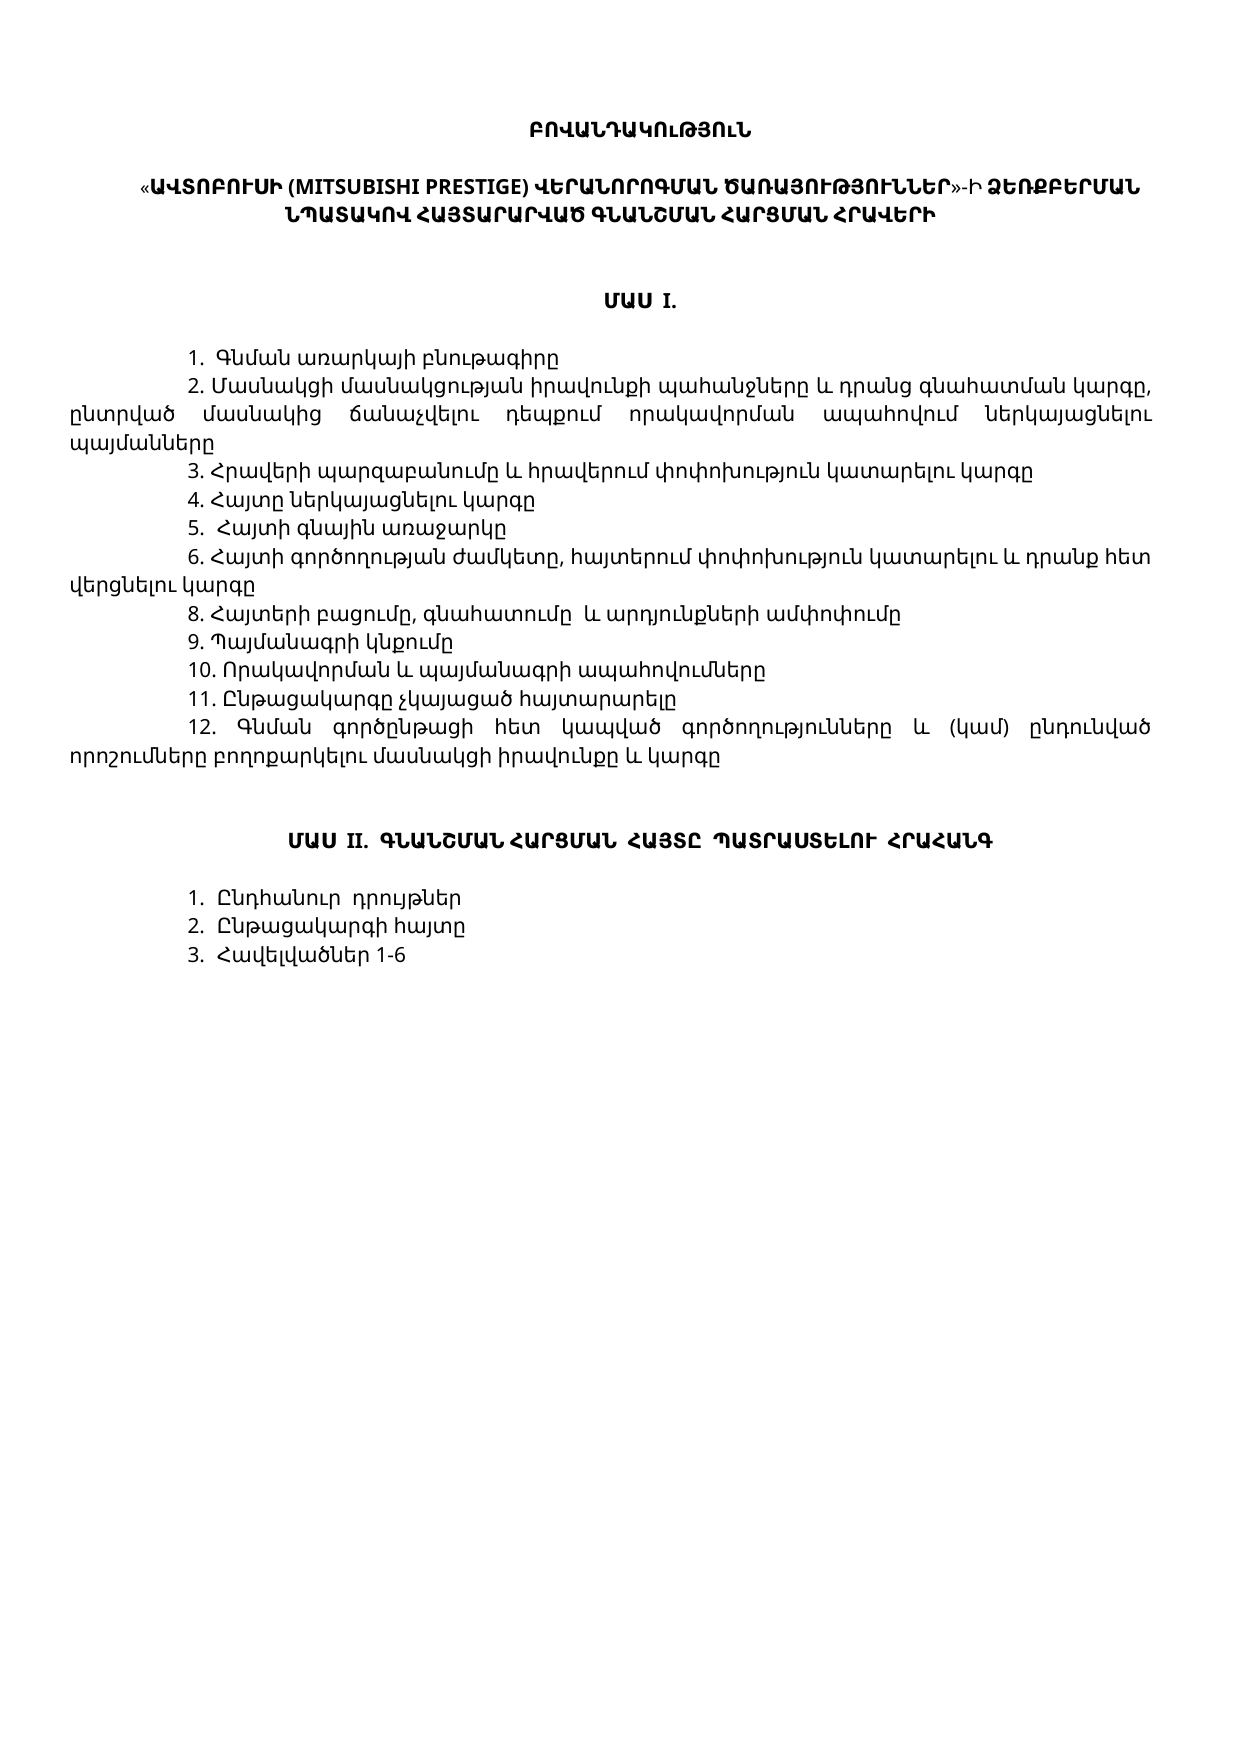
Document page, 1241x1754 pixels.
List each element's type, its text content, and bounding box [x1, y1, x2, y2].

text 9. Պայմանագրի կնքումը [69, 627, 1152, 656]
text ՄԱՍ II. ԳՆԱՆՇՄԱՆ ՀԱՐՑՄԱՆ ՀԱՅՏԸ ՊԱՏՐԱՍՏԵԼՈՒ ՀՐԱՀԱՆԳ [69, 826, 1152, 854]
text 6. Հայտի գործողության ժամկետը, հայտերում փոփոխություն կատարելու և դրանք հետ վերցնելու կարգը [69, 542, 1152, 599]
text 5. Հայտի գնային առաջարկը [69, 513, 1152, 542]
text 3. Հավելվածներ 1-6 [69, 940, 1152, 968]
text 1. Ընդհանուր դրույթներ [69, 883, 1152, 911]
text 2. Մասնակցի մասնակցության իրավունքի պահանջները և դրանց գնահատման կարգը, ընտրված մասնակից ճանաչվելու դեպքում որակավորման ապահովում ներկայացնելու պայմանները [69, 371, 1152, 456]
text 12. Գնման գործընթացի հետ կապված գործողությունները և (կամ) ընդունված որոշումները բողոքարկելու մասնակցի իրավունքը և կարգը [69, 712, 1152, 769]
text 2. Ընթացակարգի հայտը [69, 911, 1152, 940]
text 4. Հայտը ներկայացնելու կարգը [69, 485, 1152, 513]
text ՄԱՍ I. [69, 286, 1152, 314]
text 10. Որակավորման և պայմանագրի ապահովումները [69, 656, 1152, 684]
text ԲՈՎԱՆԴԱԿՈւԹՅՈւՆ [69, 115, 1152, 144]
text 3. Հրավերի պարզաբանումը և հրավերում փոփոխություն կատարելու կարգը [69, 456, 1152, 485]
text 1. Գնման առարկայի բնութագիրը [69, 343, 1152, 371]
text 11. Ընթացակարգը չկայացած հայտարարելը [69, 684, 1152, 712]
text «ԱՎՏՈԲՈՒՍԻ (MITSUBISHI PRESTIGE) ՎԵՐԱՆՈՐՈԳՄԱՆ ԾԱՌԱՅՈՒԹՅՈՒՆՆԵՐ»-Ի ՁԵՌՔԲԵՐՄԱՆ ՆՊԱՏԱԿՈՎ ՀԱՅՏԱՐԱՐՎԱԾ ԳՆԱՆՇՄԱՆ ՀԱՐՑՄԱՆ ՀՐԱՎԵՐԻ [69, 172, 1152, 229]
text 8. Հայտերի բացումը, գնահատումը և արդյունքների ամփոփումը [69, 599, 1152, 627]
